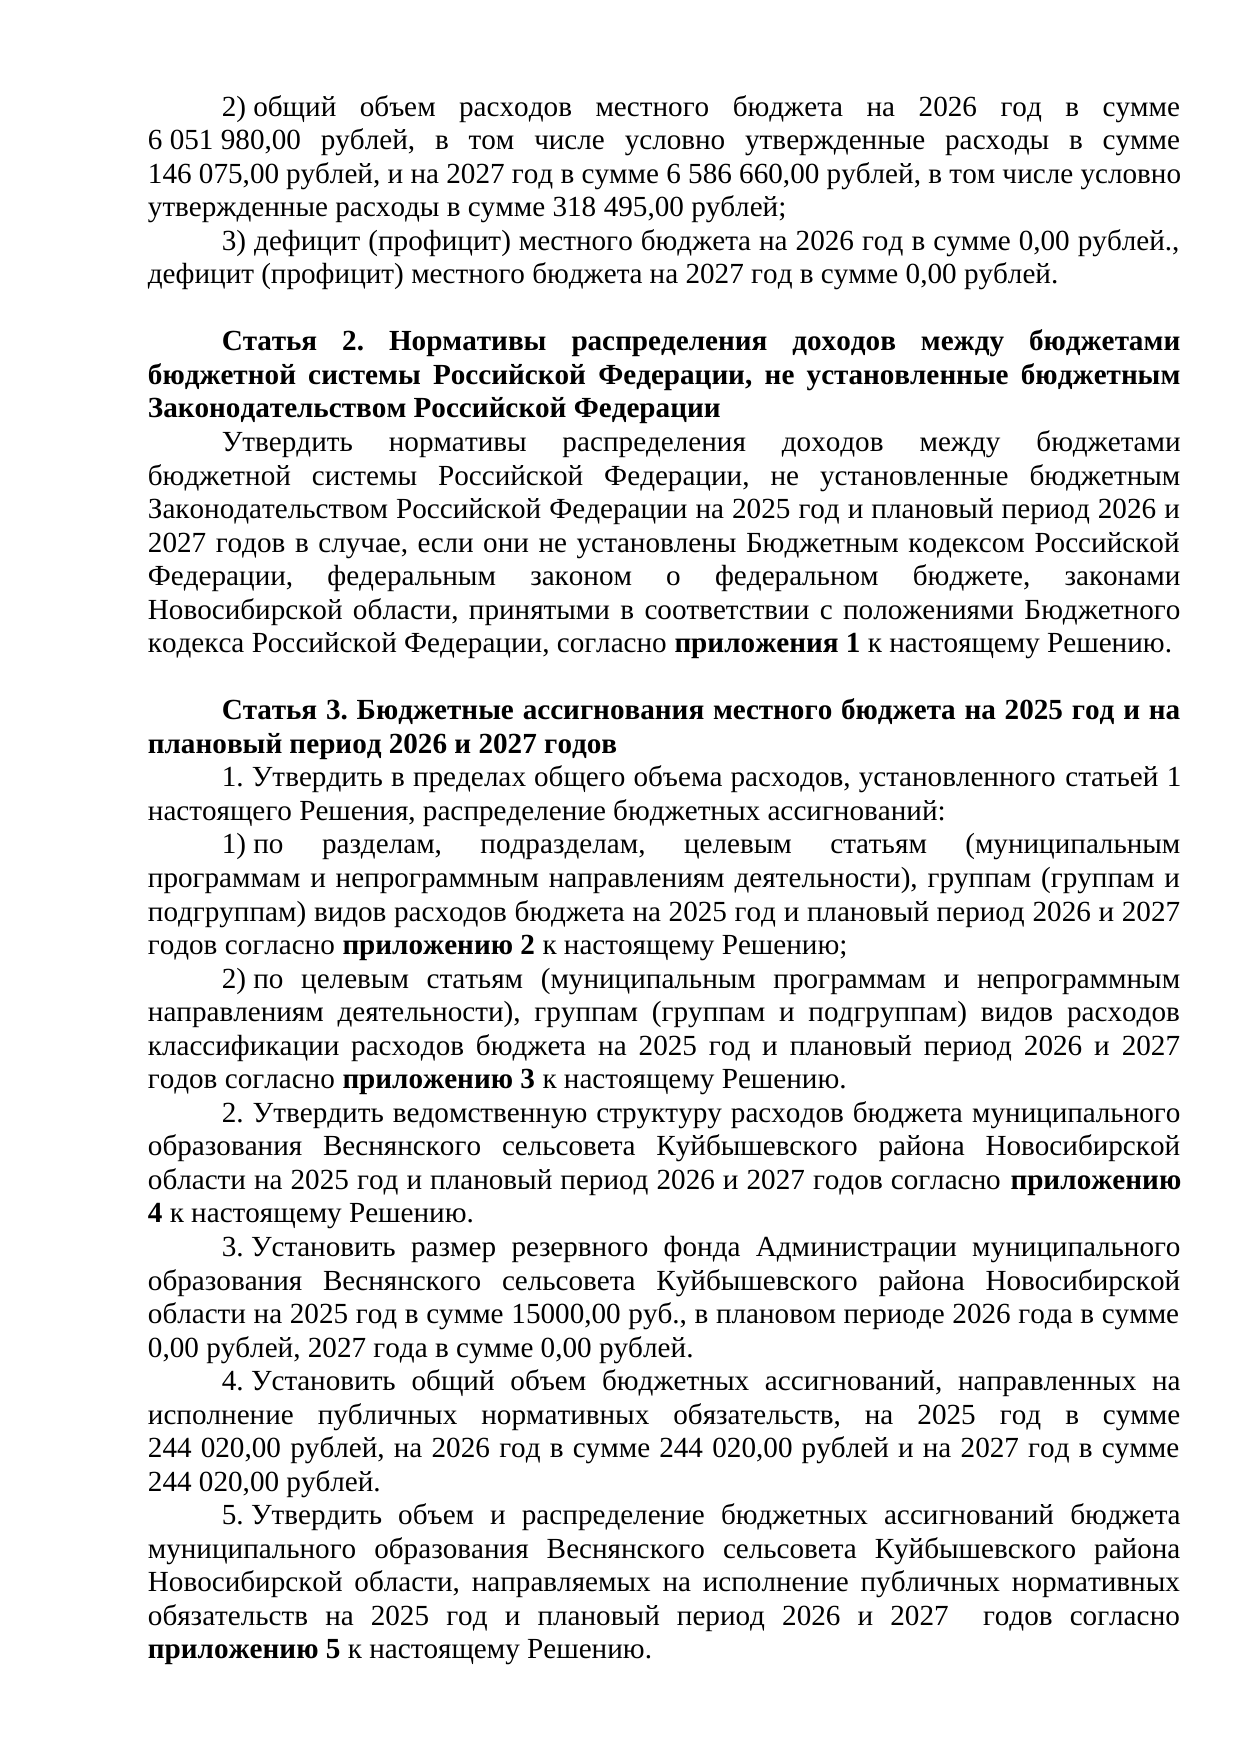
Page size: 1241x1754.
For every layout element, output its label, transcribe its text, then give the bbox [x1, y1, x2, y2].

text Утвердить нормативы распределения доходов между бюджетами бюджетной системы Российской Федерации, не установленные бюджетным Законодательством Российской Федерации на 2025 год и плановый период 2026 и 2027 годов в случае, если они не установлены Бюджетным кодексом Российской Федерации, федеральным законом о федеральном бюджете, законами Новосибирской области, принятыми в соответствии с положениями Бюджетного кодекса Российской Федерации, согласно приложения 1 к настоящему Решению. [148, 424, 1181, 659]
text 2) общий объем расходов местного бюджета на 2026 год в сумме 6 051 980,00 рублей, в том числе условно утвержденные расходы в сумме 146 075,00 рублей, и на 2027 год в сумме 6 586 660,00 рублей, в том числе условно утвержденные расходы в сумме 318 495,00 рублей; [148, 89, 1181, 223]
text 4. Установить общий объем бюджетных ассигнований, направленных на исполнение публичных нормативных обязательств, на 2025 год в сумме 244 020,00 рублей, на 2026 год в сумме 244 020,00 рублей и на 2027 год в сумме 244 020,00 рублей. [148, 1363, 1181, 1497]
text 3. Установить размер резервного фонда Администрации муниципального образования Веснянского сельсовета Куйбышевского района Новосибирской области на 2025 год в сумме 15000,00 руб., в плановом периоде 2026 года в сумме 0,00 рублей, 2027 года в сумме 0,00 рублей. [148, 1229, 1181, 1363]
text Статья 2. Нормативы распределения доходов между бюджетами бюджетной системы Российской Федерации, не установленные бюджетным Законодательством Российской Федерации [148, 323, 1181, 424]
text 3) дефицит (профицит) местного бюджета на 2026 год в сумме 0,00 рублей., дефицит (профицит) местного бюджета на 2027 год в сумме 0,00 рублей. [148, 223, 1181, 290]
text 2. Утвердить ведомственную структуру расходов бюджета муниципального образования Веснянского сельсовета Куйбышевского района Новосибирской области на 2025 год и плановый период 2026 и 2027 годов согласно приложению 4 к настоящему Решению. [148, 1095, 1181, 1229]
text 5. Утвердить объем и распределение бюджетных ассигнований бюджета муниципального образования Веснянского сельсовета Куйбышевского района Новосибирской области, направляемых на исполнение публичных нормативных обязательств на 2025 год и плановый период 2026 и 2027 годов согласно приложению 5 к настоящему Решению. [148, 1497, 1181, 1665]
text 1) по разделам, подразделам, целевым статьям (муниципальным программам и непрограммным направлениям деятельности), группам (группам и подгруппам) видов расходов бюджета на 2025 год и плановый период 2026 и 2027 годов согласно приложению 2 к настоящему Решению; [148, 827, 1181, 961]
text 2) по целевым статьям (муниципальным программам и непрограммным направлениям деятельности), группам (группам и подгруппам) видов расходов классификации расходов бюджета на 2025 год и плановый период 2026 и 2027 годов согласно приложению 3 к настоящему Решению. [148, 961, 1181, 1095]
text 1. Утвердить в пределах общего объема расходов, установленного статьей 1 настоящего Решения, распределение бюджетных ассигнований: [148, 759, 1181, 827]
text Статья 3. Бюджетные ассигнования местного бюджета на 2025 год и на плановый период 2026 и 2027 годов [148, 692, 1181, 759]
